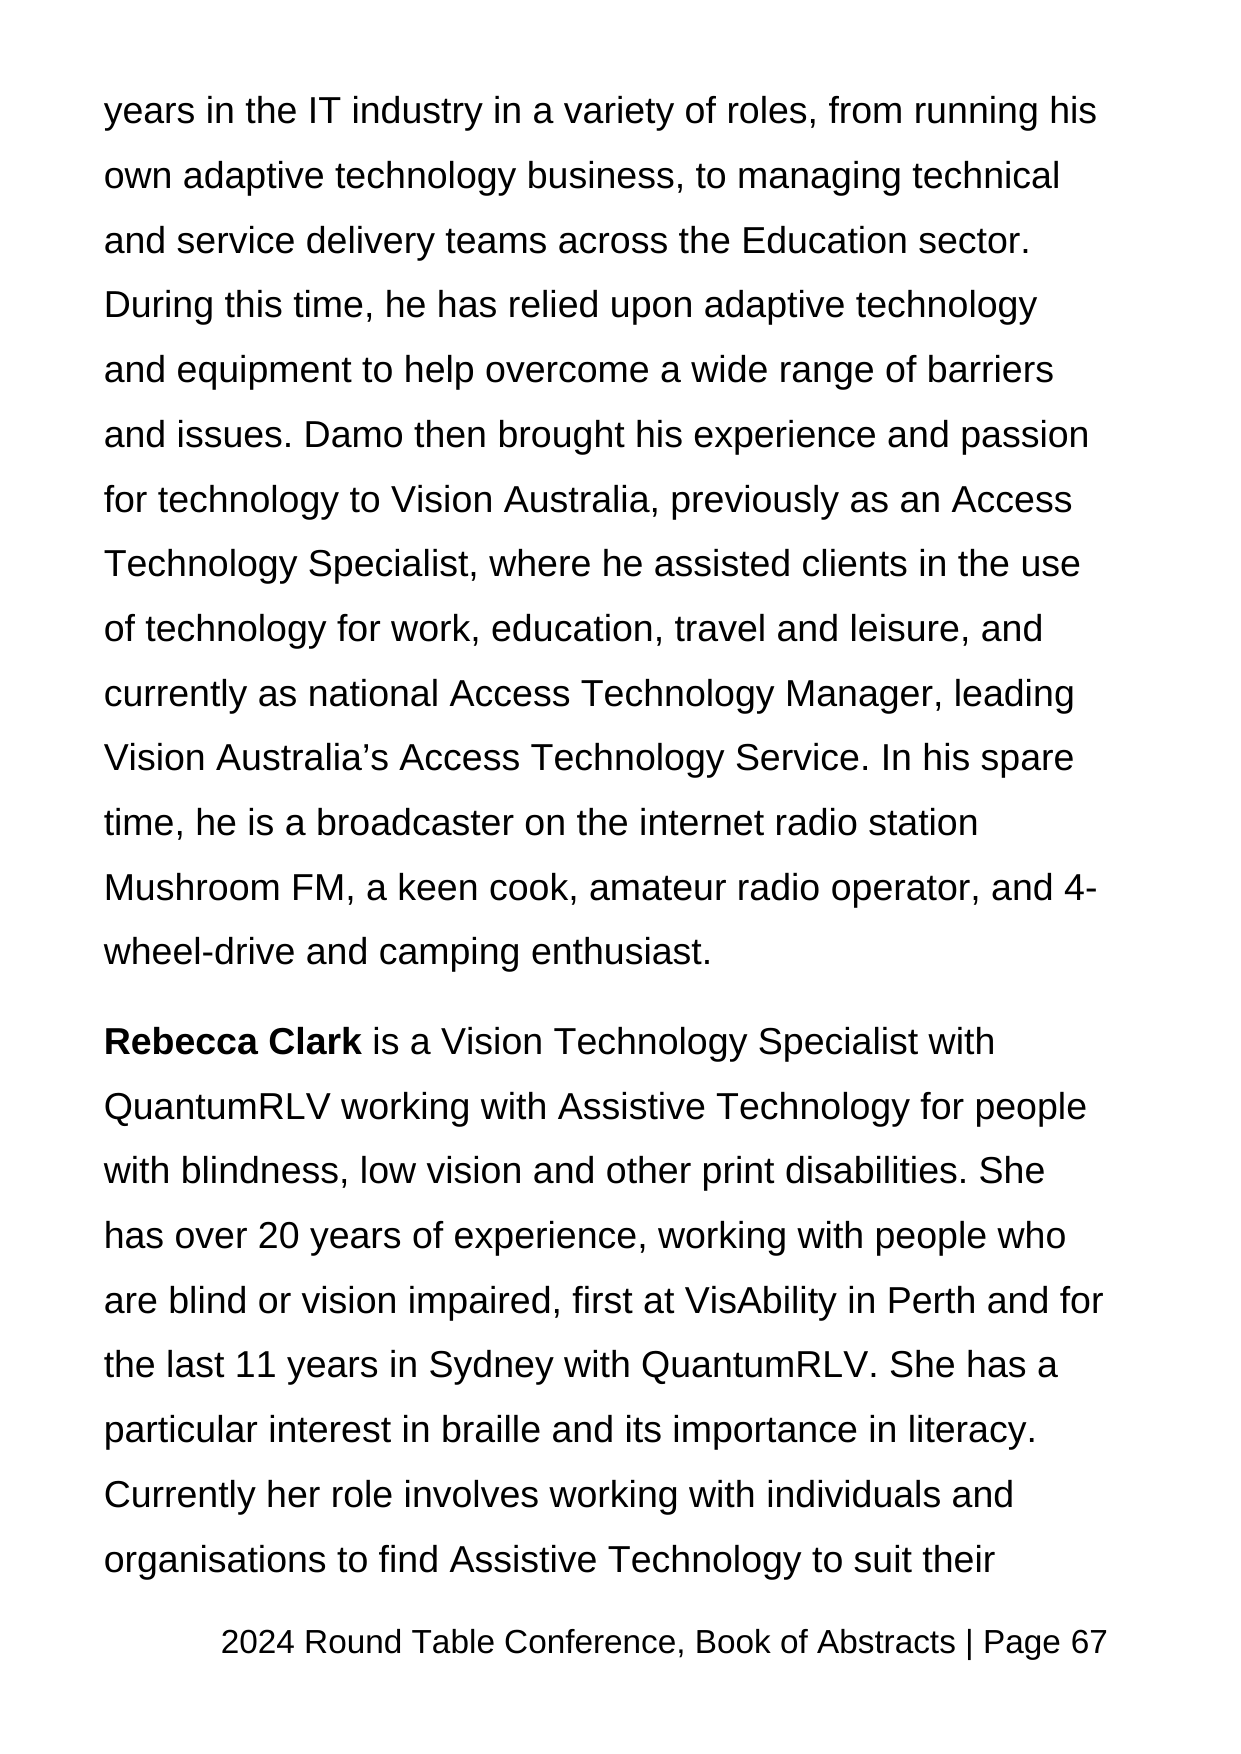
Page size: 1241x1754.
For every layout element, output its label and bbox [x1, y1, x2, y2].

text [103, 89, 1107, 973]
text [103, 1019, 1107, 1580]
